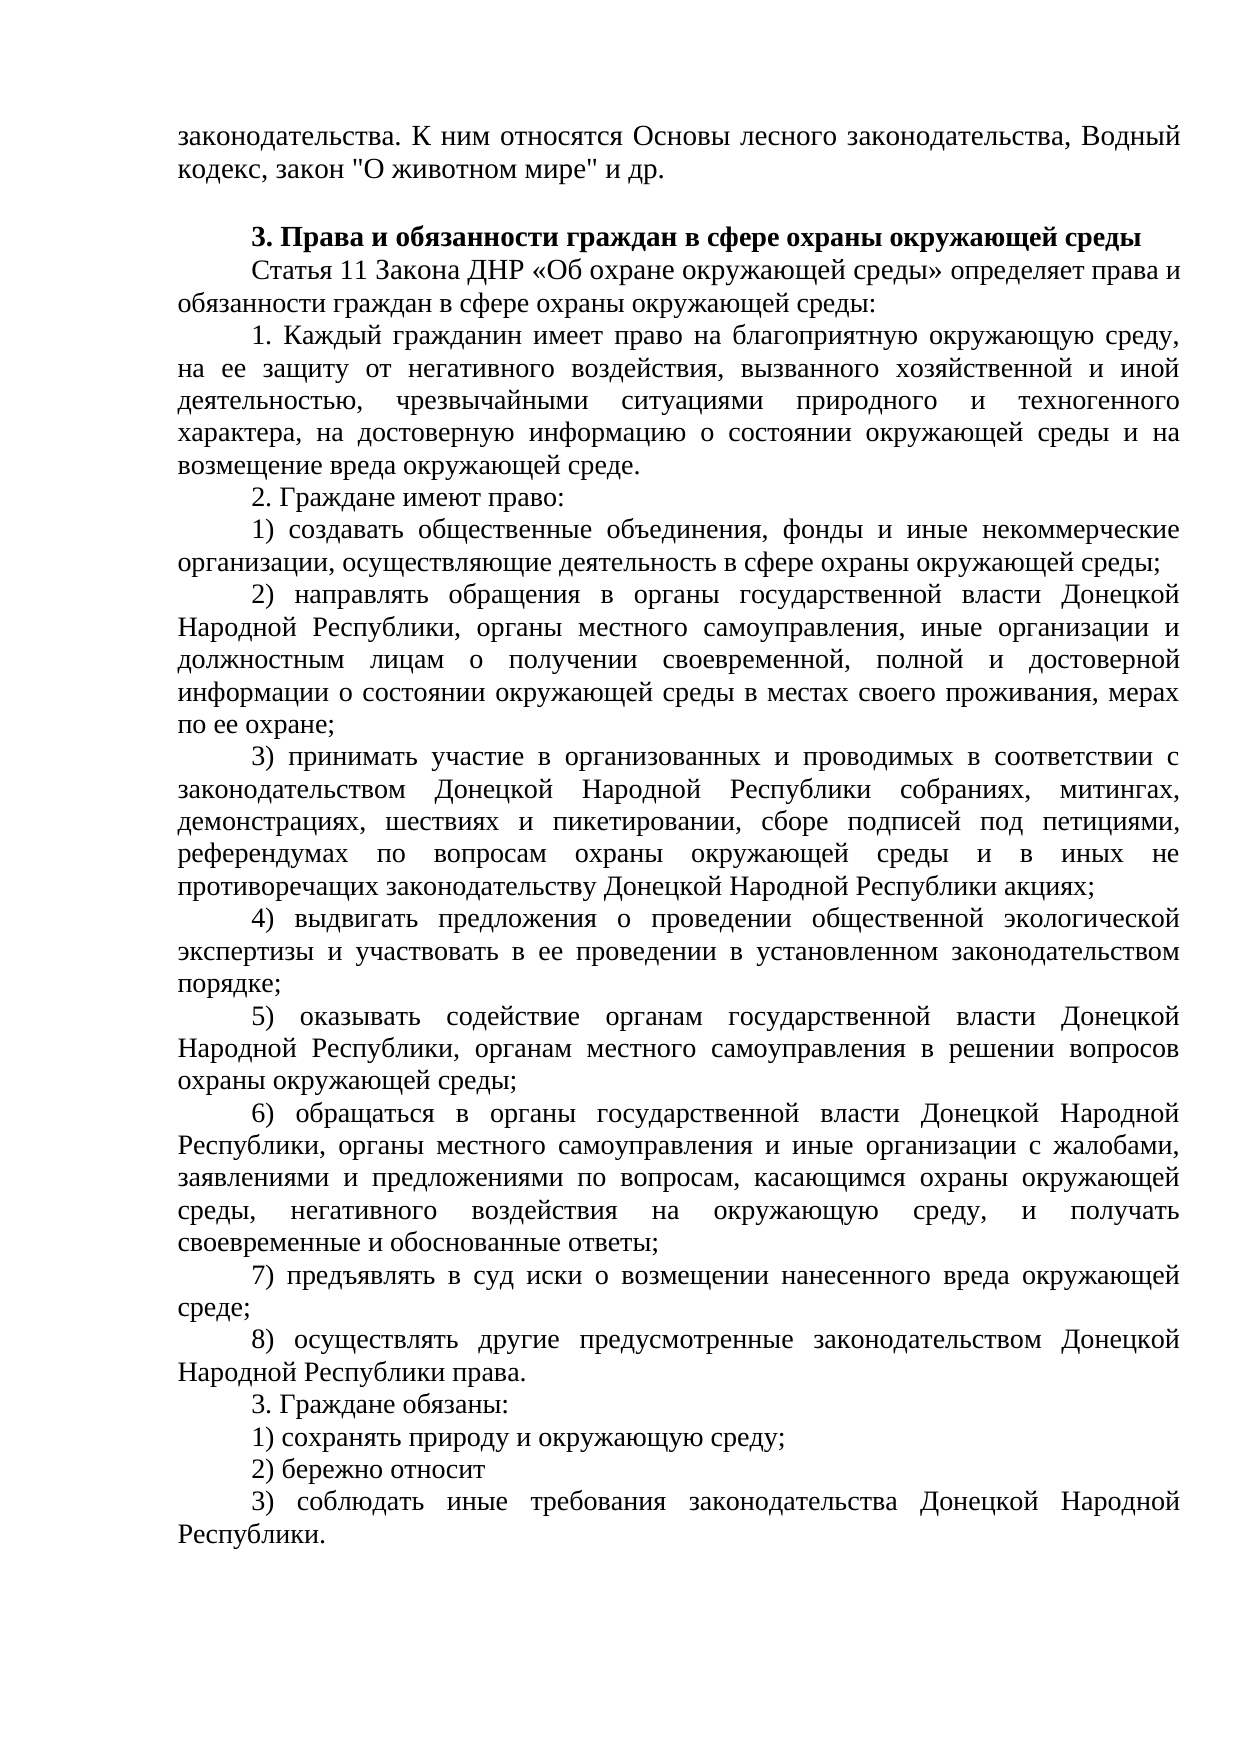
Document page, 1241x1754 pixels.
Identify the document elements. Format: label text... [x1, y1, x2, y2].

text 2. Граждане имеют право: [177, 480, 1181, 513]
text 3) принимать участие в организованных и проводимых в соответствии с законодательством Донецкой Народной Республики собраниях, митингах, демонстрациях, шествиях и пикетировании, сборе подписей под петициями, референдумах по вопросам охраны окружающей среды и в иных не противоречащих законодательству Донецкой Народной Республики акциях; [177, 739, 1181, 901]
text Статья 11 Закона ДНР «Об охране окружающей среды» определяет права и обязанности граждан в сфере охраны окружающей среды: [177, 252, 1181, 318]
text 4) выдвигать предложения о проведении общественной экологической экспертизы и участвовать в ее проведении в установленном законодательством порядке; [177, 901, 1181, 998]
text 1. Каждый гражданин имеет право на благоприятную окружающую среду, на ее защиту от негативного воздействия, вызванного хозяйственной и иной деятельностью, чрезвычайными ситуациями природного и техногенного характера, на достоверную информацию о состоянии окружающей среды и на возмещение вреда окружающей среде. [177, 318, 1181, 480]
subtitle 3. Права и обязанности граждан в сфере охраны окружающей среды [177, 219, 1181, 252]
text 2) направлять обращения в органы государственной власти Донецкой Народной Республики, органы местного самоуправления, иные организации и должностным лицам о получении своевременной, полной и достоверной информации о состоянии окружающей среды в местах своего проживания, мерах по ее охране; [177, 577, 1181, 739]
text 2) бережно относит [177, 1452, 1181, 1484]
text 8) осуществлять другие предусмотренные законодательством Донецкой Народной Республики права. [177, 1322, 1181, 1387]
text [177, 118, 1181, 185]
text 5) оказывать содействие органам государственной власти Донецкой Народной Республики, органам местного самоуправления в решении вопросов охраны окружающей среды; [177, 998, 1181, 1096]
text 1) создавать общественные объединения, фонды и иные некоммерческие организации, осуществляющие деятельность в сфере охраны окружающей среды; [177, 513, 1181, 577]
text 3. Граждане обязаны: [177, 1387, 1181, 1420]
text 3) соблюдать иные требования законодательства Донецкой Народной Республики. [177, 1484, 1181, 1549]
text 7) предъявлять в суд иски о возмещении нанесенного вреда окружающей среде; [177, 1258, 1181, 1322]
text 1) сохранять природу и окружающую среду; [177, 1420, 1181, 1452]
text 6) обращаться в органы государственной власти Донецкой Народной Республики, органы местного самоуправления и иные организации с жалобами, заявлениями и предложениями по вопросам, касающимся охраны окружающей среды, негативного воздействия на окружающую среду, и получать своевременные и обоснованные ответы; [177, 1096, 1181, 1258]
